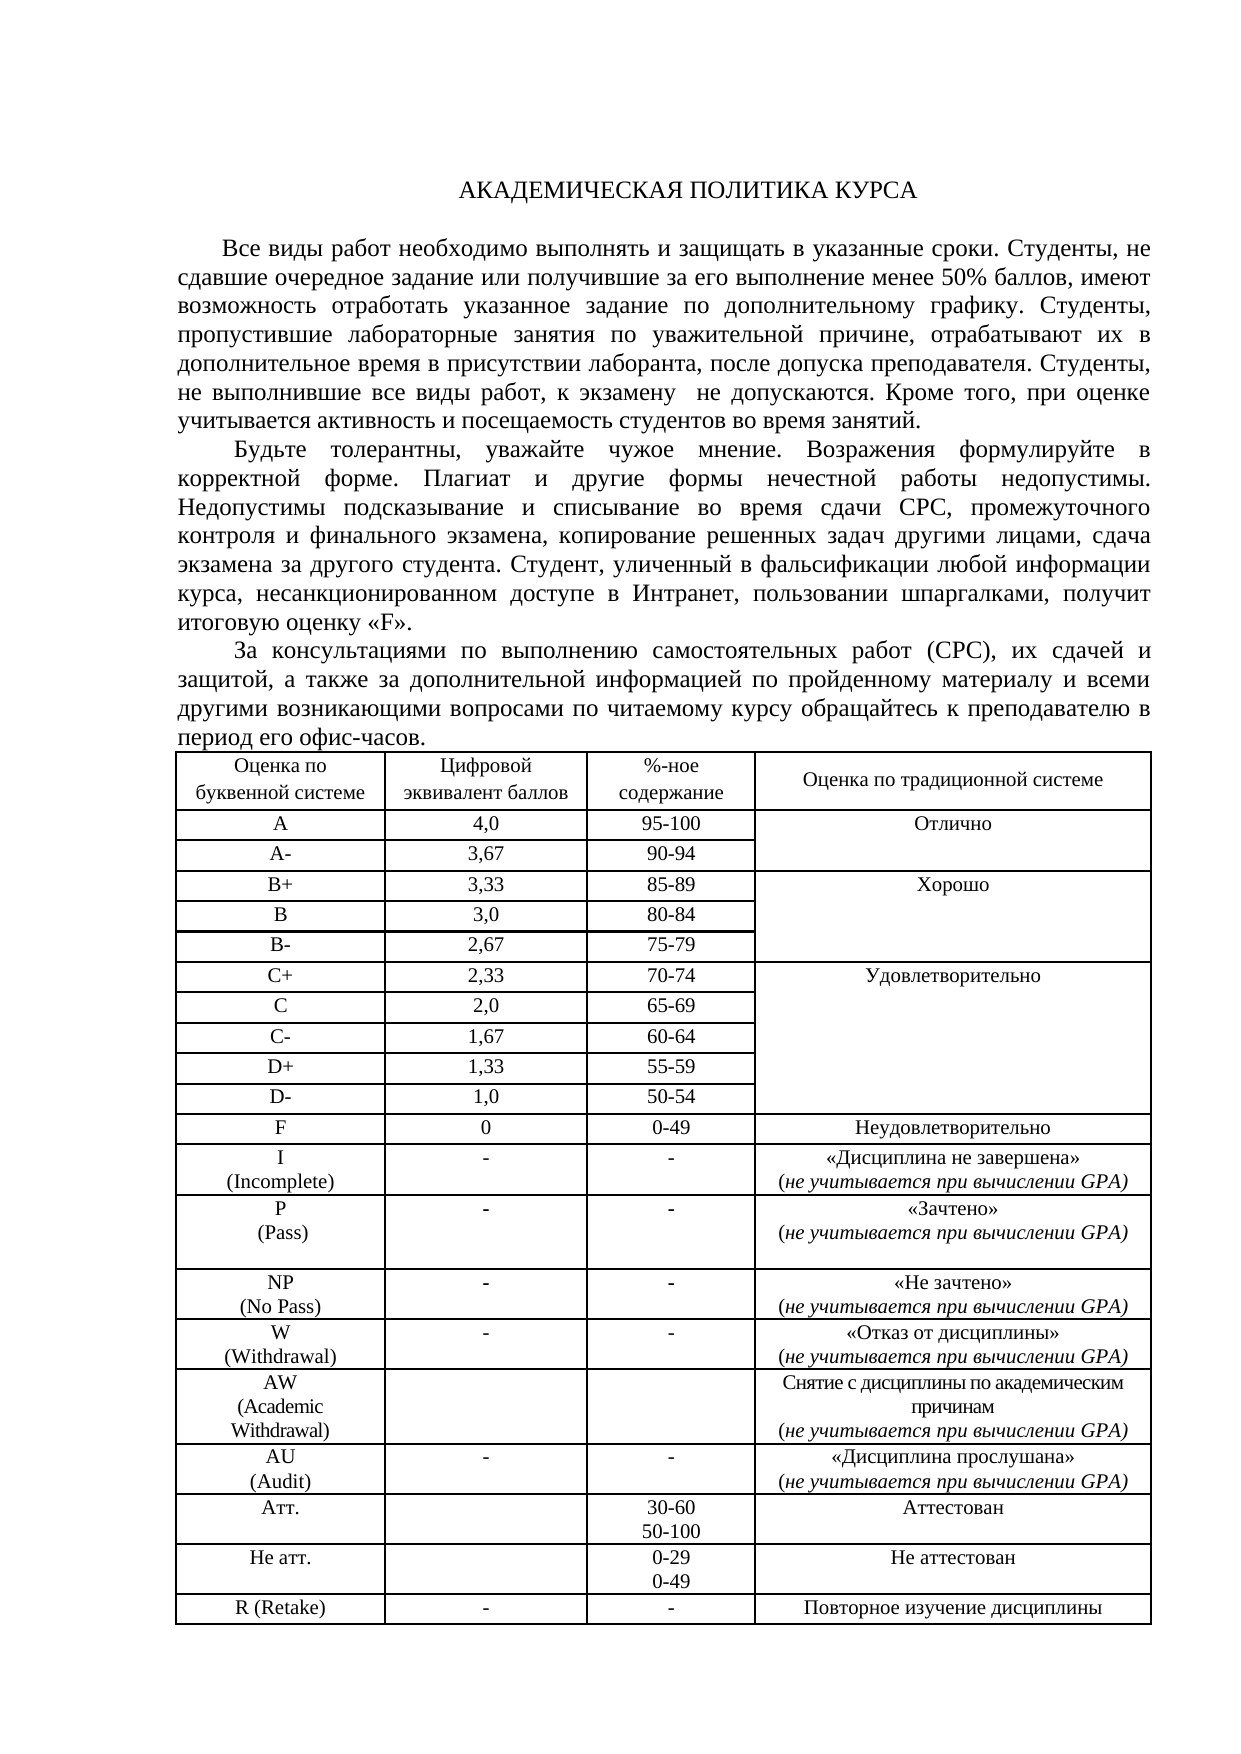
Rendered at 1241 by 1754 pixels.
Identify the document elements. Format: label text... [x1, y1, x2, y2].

table_cell Атт. [177, 1495, 384, 1543]
text Все виды работ необходимо выполнять и защищать в указанные сроки. Студенты, не сдавшие очередное задание или получившие за его выполнение менее 50% баллов, имеют возможность отработать указанное задание по дополнительному графику. Студенты, пропустившие лабораторные занятия по уважительной причине, отрабатывают их в дополнительное время в присутствии лаборанта, после допуска преподавателя. Студенты, не выполнившие все виды работ, к экзамену не допускаются. Кроме того, при оценке учитывается активность и посещаемость студентов во время занятий. [177, 233, 1152, 434]
table_cell Не аттестован [756, 1545, 1150, 1593]
table_cell 0-49 [588, 1115, 754, 1143]
table_cell - [588, 1595, 754, 1623]
table_cell 3,67 [386, 841, 586, 869]
table_cell NP (No Рass) [177, 1270, 384, 1318]
table_cell С+ [177, 963, 384, 991]
table_cell - [386, 1320, 586, 1368]
table_cell «Отказ от дисциплины» (не учитывается при вычислении GPA) [756, 1320, 1150, 1368]
table_cell 1,33 [386, 1054, 586, 1082]
table_cell - [588, 1196, 754, 1268]
table_cell F [177, 1115, 384, 1143]
table_cell «Зачтено» (не учитывается при вычислении GPA) [756, 1196, 1150, 1268]
table_cell 0 [386, 1115, 586, 1143]
table_cell 2,33 [386, 963, 586, 991]
table_cell 3,33 [386, 872, 586, 900]
table_cell 30-60 50-100 [588, 1495, 754, 1543]
table_cell D+ [177, 1054, 384, 1082]
table_cell - [386, 1145, 586, 1193]
table_cell С [177, 993, 384, 1022]
table_cell 55-59 [588, 1054, 754, 1082]
table_cell 4,0 [386, 811, 586, 839]
table_cell 80-84 [588, 902, 754, 930]
table_cell - [386, 1270, 586, 1318]
table_header Цифровой эквивалент баллов [386, 753, 586, 809]
table_cell 75-79 [588, 933, 754, 961]
text будьте толерантны, уважайте чужое мнение. Возражения формулируйте в корректной форме. Плагиат и другие формы нечестной работы недопустимы. Недопустимы подсказывание и списывание во время сдачи СРС, промежуточного контроля и финального экзамена, копирование решенных задач другими лицами, сдача экзамена за другого студента. Студент, уличенный в фальсификации любой информации курса, несанкционированном доступе в Интранет, пользовании шпаргалками, получит итоговую оценку «F». [177, 434, 1152, 636]
table_cell Повторное изучение дисциплины [756, 1595, 1150, 1623]
table_cell - [386, 1196, 586, 1268]
table_cell Хорошо [756, 872, 1150, 961]
table_cell Не атт. [177, 1545, 384, 1593]
table_cell А [177, 811, 384, 839]
table_cell [386, 1495, 586, 1543]
table_header Оценка по буквенной системе [177, 753, 384, 809]
table_cell [386, 1545, 586, 1593]
table_cell [386, 1370, 586, 1442]
table_cell 50-54 [588, 1085, 754, 1113]
table_cell W (Withdrawal) [177, 1320, 384, 1368]
table_cell I (Incomplete) [177, 1145, 384, 1193]
table_cell P (Pass) [177, 1196, 384, 1268]
table_cell [588, 1370, 754, 1442]
table_cell 60-64 [588, 1024, 754, 1052]
text За консультациями по выполнению самостоятельных работ (СРС), их сдачей и защитой, а также за дополнительной информацией по пройденному материалу и всеми другими возникающими вопросами по читаемому курсу обращайтесь к преподавателю в период его офис-часов. [177, 636, 1152, 751]
table_cell В- [177, 933, 384, 961]
table_cell Снятие с дисциплины по академическим причинам (не учитывается при вычислении GPA) [756, 1370, 1150, 1442]
table_header Оценка по традиционной системе [756, 753, 1150, 809]
table_cell «Дисциплина прослушана» (не учитывается при вычислении GPA) [756, 1445, 1150, 1493]
table_cell 2,0 [386, 993, 586, 1022]
table_cell В [177, 902, 384, 930]
table_cell R (Retake) [177, 1595, 384, 1623]
table_cell 3,0 [386, 902, 586, 930]
table_cell 95-100 [588, 811, 754, 839]
table_cell D- [177, 1085, 384, 1113]
table_cell «Дисциплина не завершена» (не учитывается при вычислении GPA) [756, 1145, 1150, 1193]
text АКАДЕМИЧЕСКАЯ Политика курса [177, 176, 1152, 204]
table_cell Отлично [756, 811, 1150, 869]
table_cell AW (Academic Withdrawal) [177, 1370, 384, 1442]
table_cell С- [177, 1024, 384, 1052]
table_header %-ное содержание [588, 753, 754, 809]
table_cell 70-74 [588, 963, 754, 991]
table_cell В+ [177, 872, 384, 900]
table_cell 1,67 [386, 1024, 586, 1052]
table_cell 90-94 [588, 841, 754, 869]
table_cell - [588, 1445, 754, 1493]
table_cell А- [177, 841, 384, 869]
table_cell - [588, 1320, 754, 1368]
table_cell 1,0 [386, 1085, 586, 1113]
table_cell - [386, 1445, 586, 1493]
table_cell 65-69 [588, 993, 754, 1022]
table_cell - [588, 1145, 754, 1193]
table_cell Неудовлетворительно [756, 1115, 1150, 1143]
table_cell Удовлетворительно [756, 963, 1150, 1113]
table_cell «Не зачтено» (не учитывается при вычислении GPA) [756, 1270, 1150, 1318]
table_cell - [588, 1270, 754, 1318]
table_cell 2,67 [386, 933, 586, 961]
table_cell - [386, 1595, 586, 1623]
table_cell 85-89 [588, 872, 754, 900]
table_cell AU (Audit) [177, 1445, 384, 1493]
table_cell Аттестован [756, 1495, 1150, 1543]
table_cell 0-29 0-49 [588, 1545, 754, 1593]
